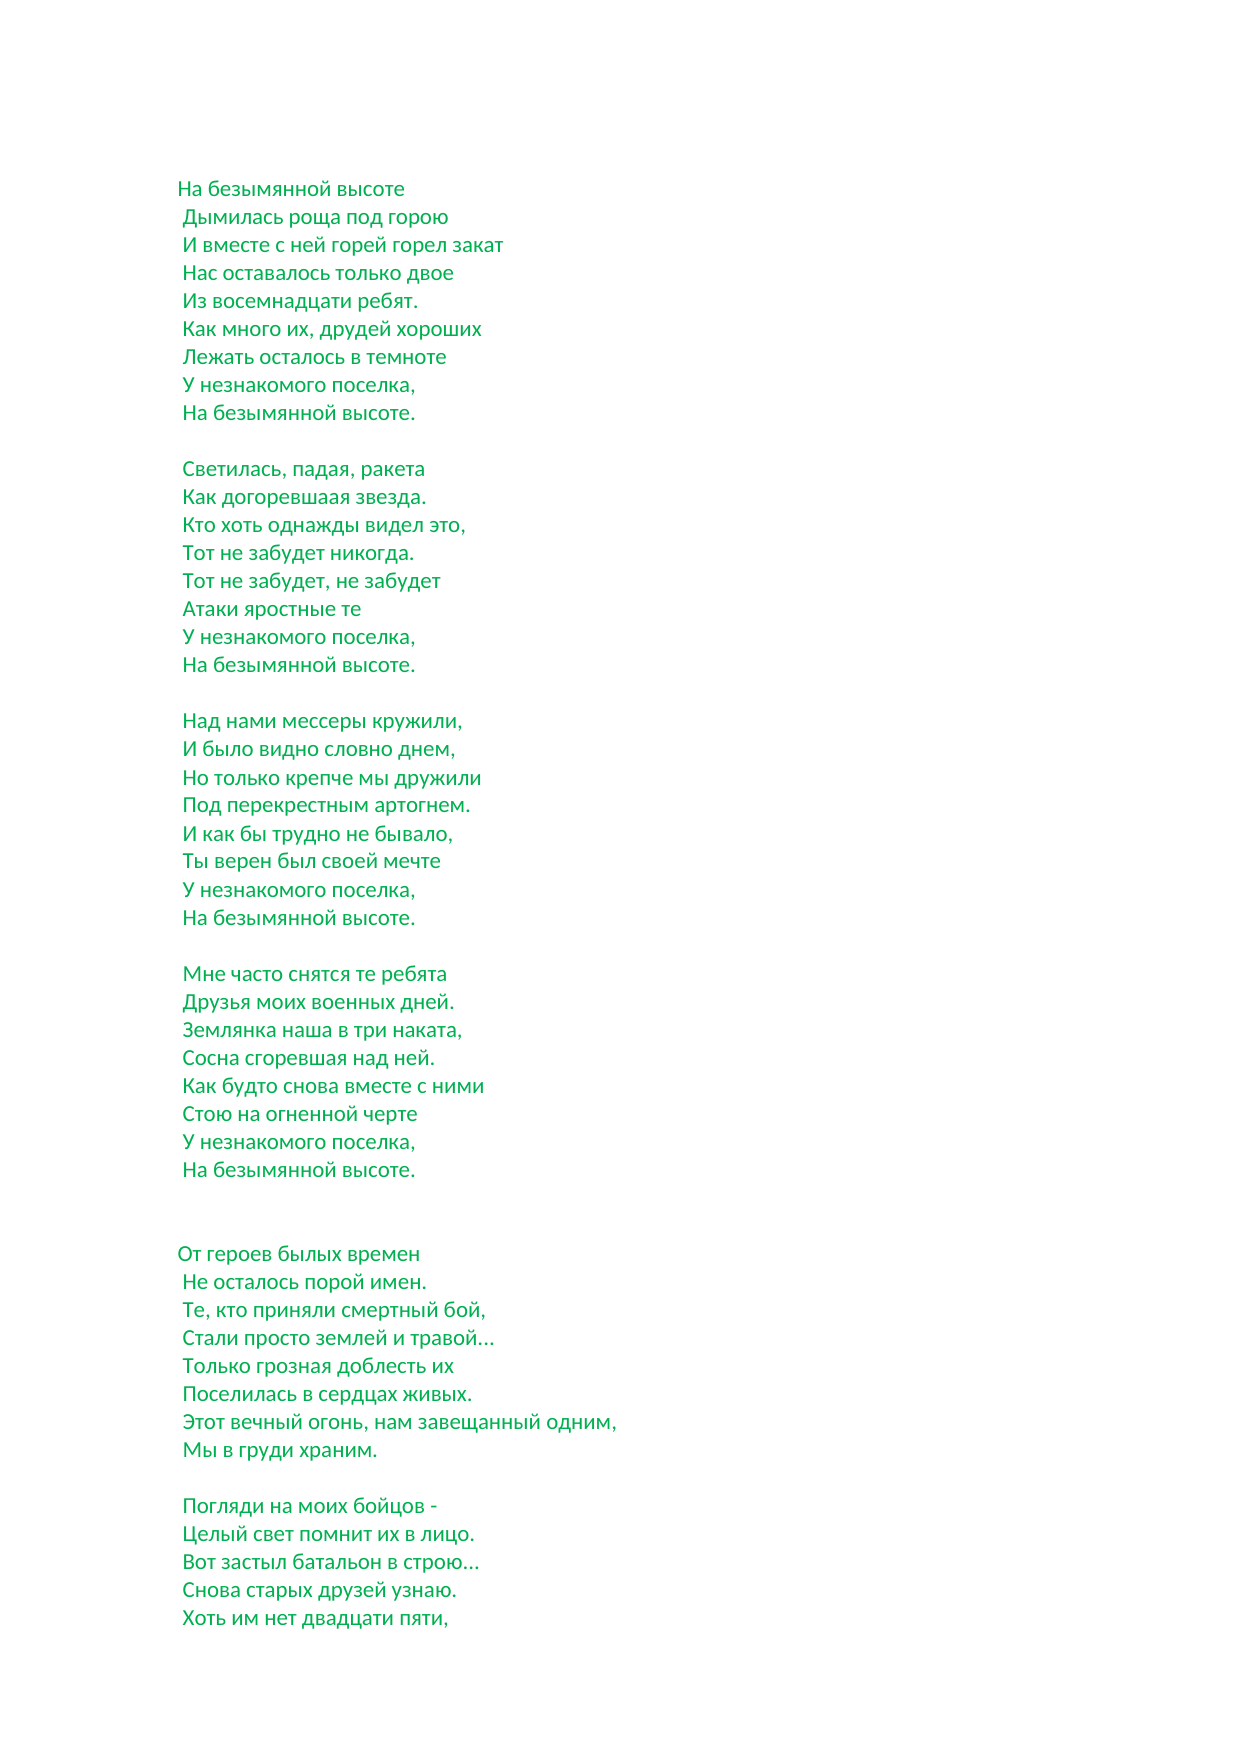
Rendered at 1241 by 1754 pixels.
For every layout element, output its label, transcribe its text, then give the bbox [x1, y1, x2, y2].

text Атаки яростные те [177, 594, 1152, 622]
text На безымянной высоте. [177, 1155, 1152, 1183]
text Как догоревшаая звезда. [177, 482, 1152, 510]
text На безымянной высоте. [177, 398, 1152, 426]
text Над нами мессеры кружили, [177, 707, 1152, 734]
text У незнакомого поселка, [177, 622, 1152, 651]
text Погляди на моих бойцов - [177, 1491, 1152, 1519]
text Не осталось порой имен. [177, 1267, 1152, 1295]
text От героев былых времен [177, 1239, 1152, 1267]
text Поселилась в сердцах живых. [177, 1379, 1152, 1407]
text Те, кто приняли смертный бой, [177, 1295, 1152, 1323]
text Снова старых друзей узнаю. [177, 1575, 1152, 1603]
text Но только крепче мы дружили [177, 763, 1152, 791]
text Ты верен был своей мечте [177, 847, 1152, 875]
text Дымилась роща под горою [177, 202, 1152, 230]
text У незнакомого поселка, [177, 370, 1152, 398]
text Как будто снова вместе с ними [177, 1071, 1152, 1099]
text Тот не забудет никогда. [177, 538, 1152, 566]
text На безымянной высоте. [177, 651, 1152, 678]
text Этот вечный огонь, нам завещанный одним, [177, 1407, 1152, 1435]
text Из восемнадцати ребят. [177, 286, 1152, 314]
text И как бы трудно не бывало, [177, 819, 1152, 847]
text Лежать осталось в темноте [177, 342, 1152, 370]
text Кто хоть однажды видел это, [177, 510, 1152, 538]
text Как много их, друдей хороших [177, 314, 1152, 342]
text Стали просто землей и травой... [177, 1323, 1152, 1351]
text Стою на огненной черте [177, 1099, 1152, 1127]
text Хоть им нет двадцати пяти, [177, 1603, 1152, 1631]
text И вместе с ней горей горел закат [177, 230, 1152, 258]
text Сосна сгоревшая над ней. [177, 1043, 1152, 1071]
text Мы в груди храним. [177, 1435, 1152, 1463]
text Светилась, падая, ракета [177, 454, 1152, 482]
text У незнакомого поселка, [177, 875, 1152, 903]
text У незнакомого поселка, [177, 1127, 1152, 1155]
text Друзья моих военных дней. [177, 987, 1152, 1015]
text Землянка наша в три наката, [177, 1015, 1152, 1043]
text Мне часто снятся те ребята [177, 959, 1152, 987]
text Вот застыл батальон в строю... [177, 1547, 1152, 1575]
text На безымянной высоте [177, 174, 1152, 202]
text На безымянной высоте. [177, 903, 1152, 931]
text Тот не забудет, не забудет [177, 566, 1152, 594]
text Нас оставалось только двое [177, 258, 1152, 286]
text И было видно словно днем, [177, 734, 1152, 763]
text Целый свет помнит их в лицо. [177, 1519, 1152, 1547]
text Под перекрестным артогнем. [177, 791, 1152, 819]
text Только грозная доблесть их [177, 1351, 1152, 1379]
